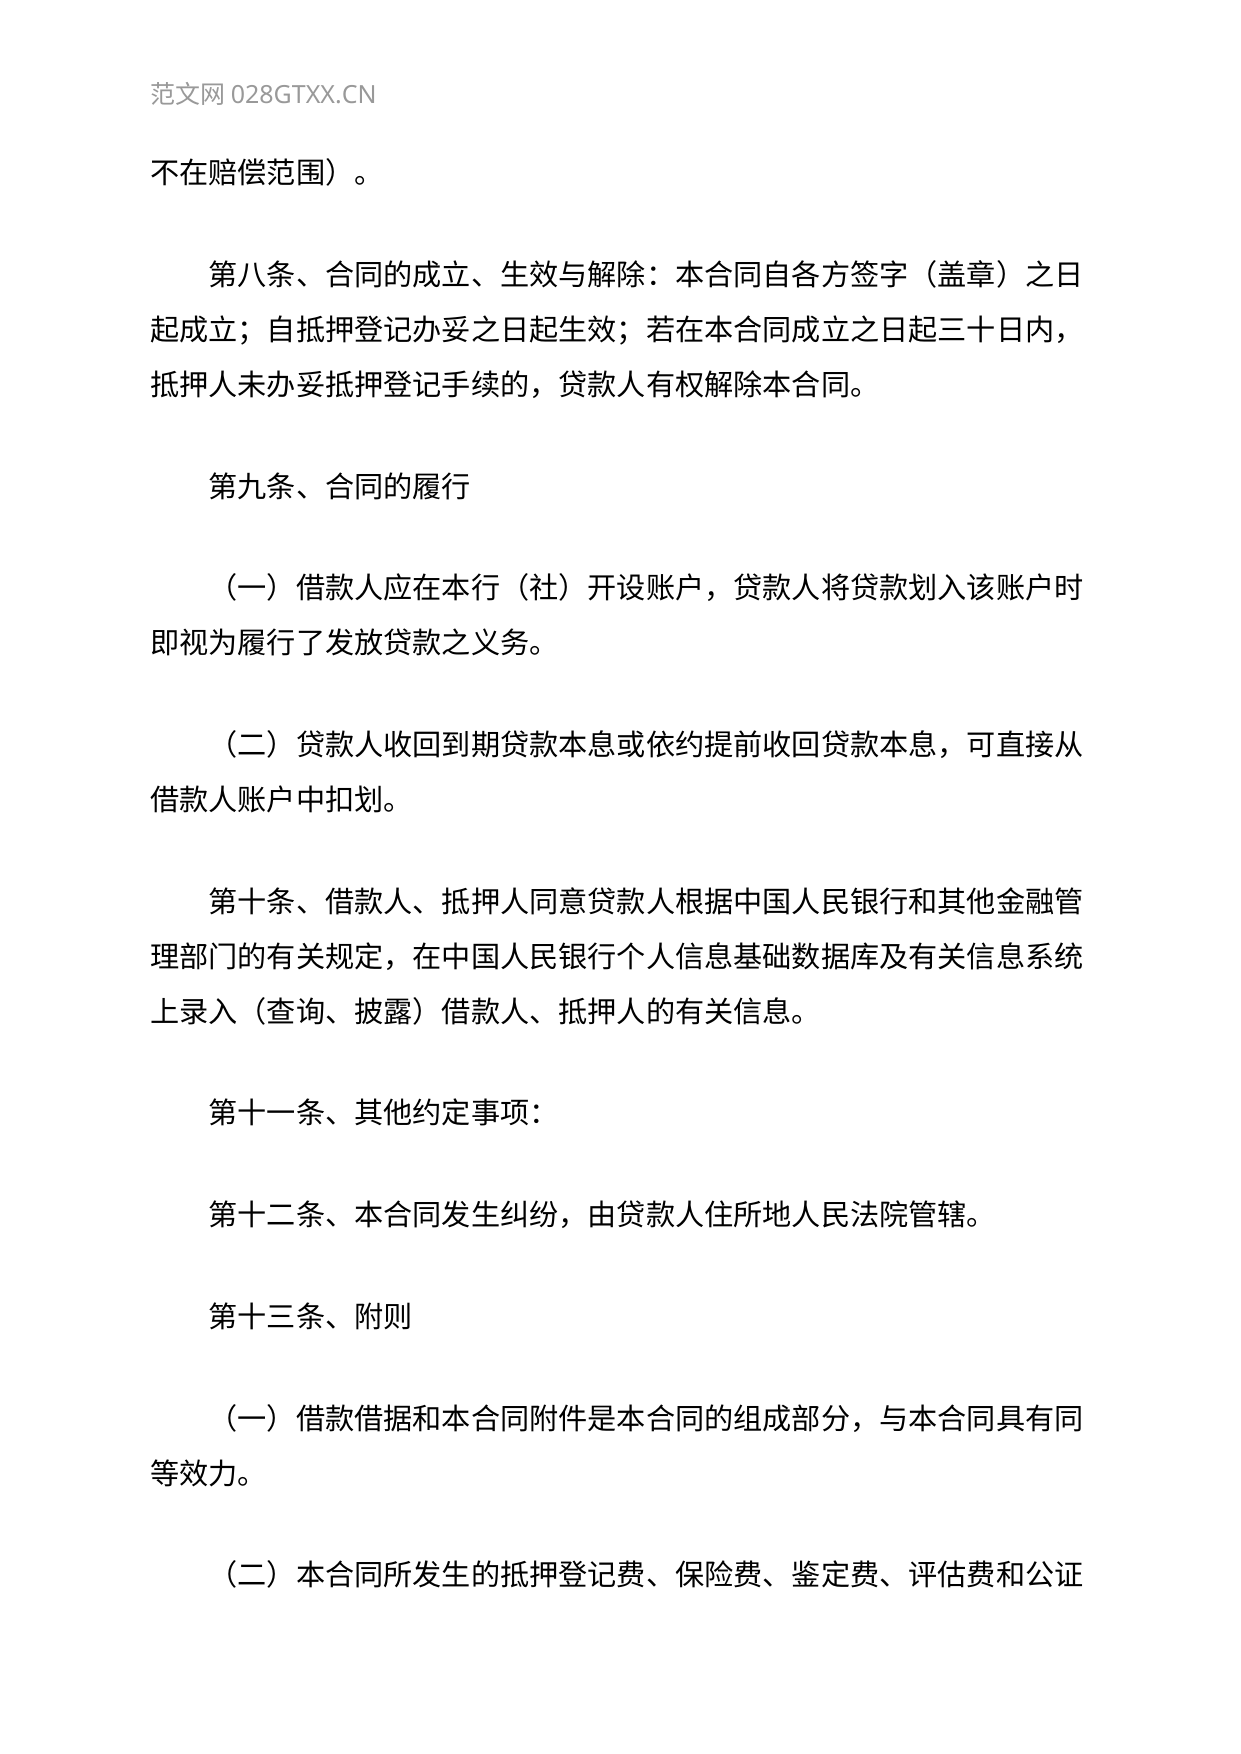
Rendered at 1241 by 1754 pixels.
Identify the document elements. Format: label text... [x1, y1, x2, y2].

text （一）借款借据和本合同附件是本合同的组成部分，与本合同具有同等效力。 [150, 1395, 1090, 1492]
text 第十三条、附则 [150, 1293, 1090, 1336]
text 第十二条、本合同发生纠纷，由贷款人住所地人民法院管辖。 [150, 1192, 1090, 1234]
text 第八条、合同的成立、生效与解除：本合同自各方签字（盖章）之日起成立；自抵押登记办妥之日起生效；若在本合同成立之日起三十日内，抵押人未办妥抵押登记手续的，贷款人有权解除本合同。 [150, 252, 1090, 404]
text 第十条、借款人、抵押人同意贷款人根据中国人民银行和其他金融管理部门的有关规定，在中国人民银行个人信息基础数据库及有关信息系统上录入（查询、披露）借款人、抵押人的有关信息。 [150, 878, 1090, 1031]
text 第九条、合同的履行 [150, 463, 1090, 506]
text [150, 150, 1090, 192]
text （一）借款人应在本行（社）开设账户，贷款人将贷款划入该账户时即视为履行了发放贷款之义务。 [150, 565, 1090, 662]
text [150, 1552, 1090, 1594]
text （二）贷款人收回到期贷款本息或依约提前收回贷款本息，可直接从借款人账户中扣划。 [150, 722, 1090, 819]
text 第十一条、其他约定事项： [150, 1090, 1090, 1132]
